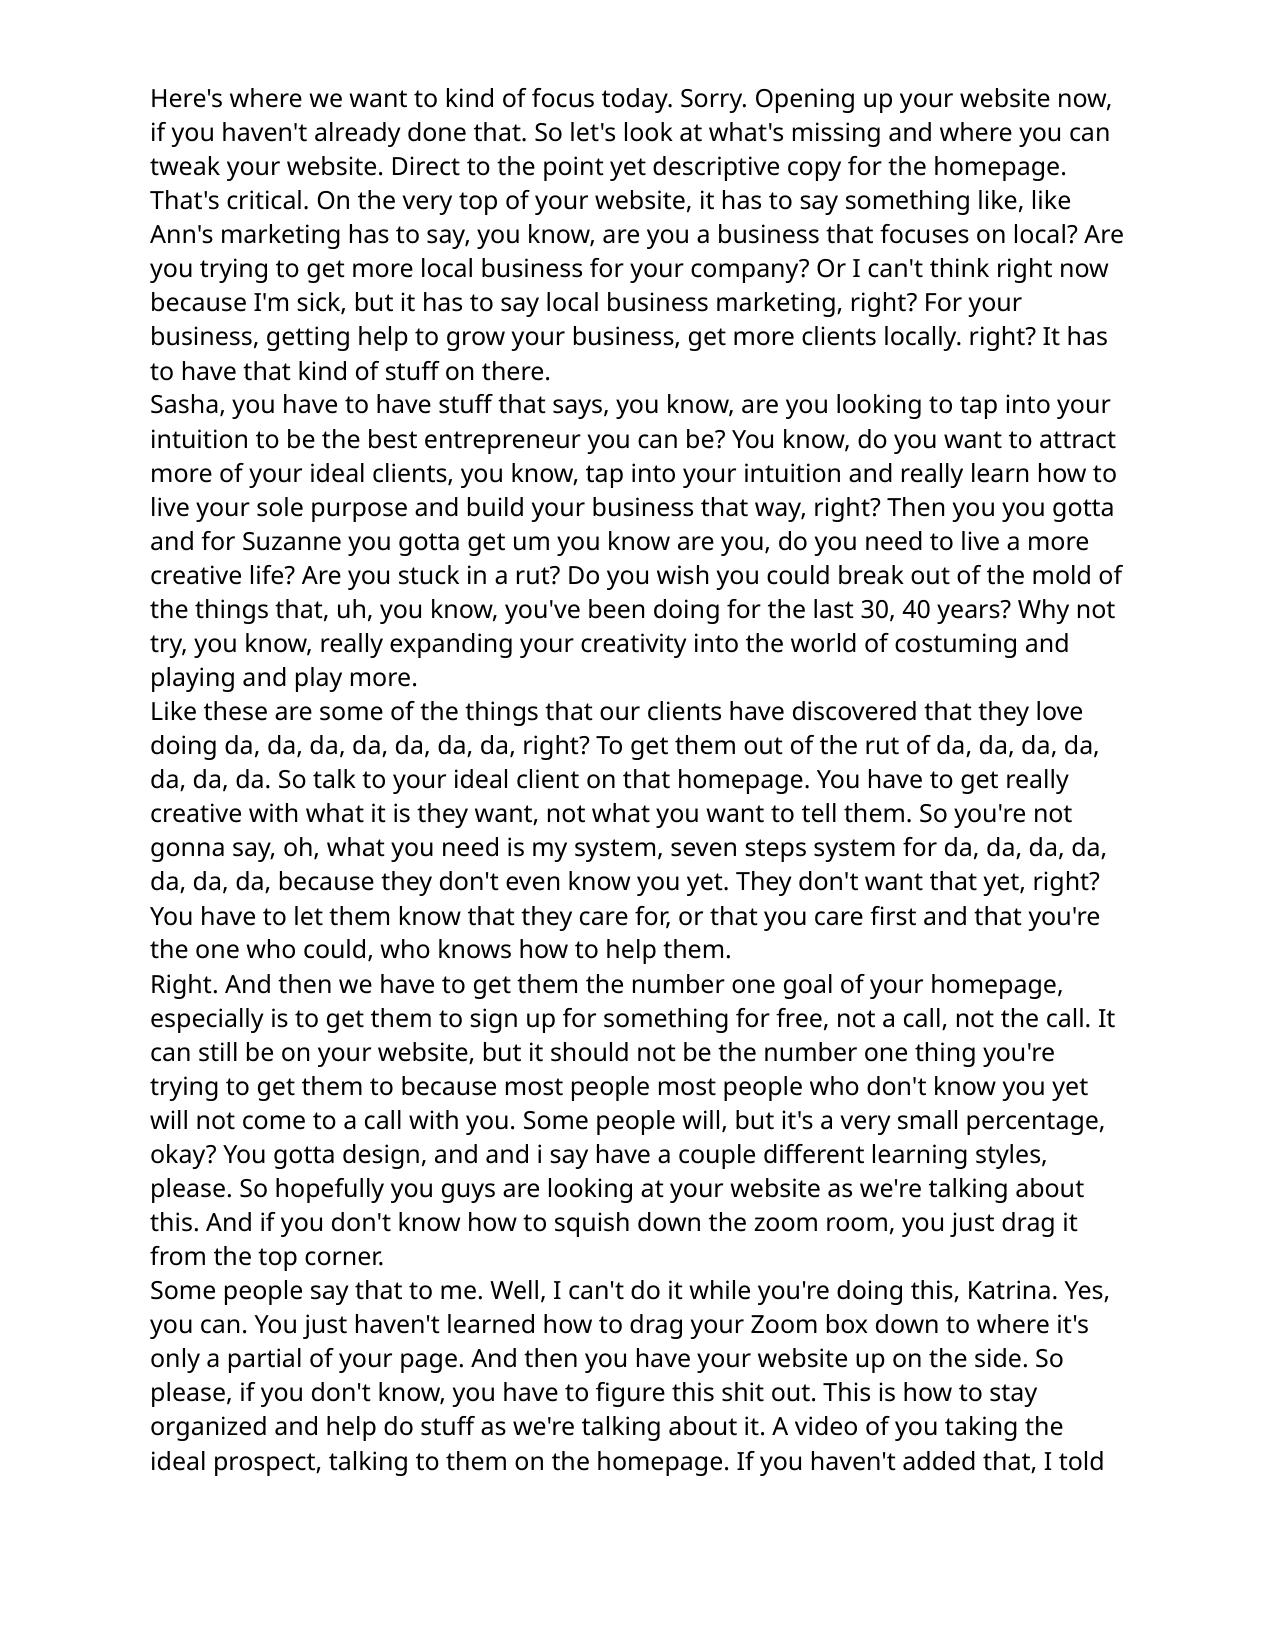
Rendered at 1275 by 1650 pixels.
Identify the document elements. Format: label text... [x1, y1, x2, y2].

text Here's where we want to kind of focus today. Sorry. Opening up your website now, if you haven't already done that. So let's look at what's missing and where you can tweak your website. Direct to the point yet descriptive copy for the homepage. That's critical. On the very top of your website, it has to say something like, like Ann's marketing has to say, you know, are you a business that focuses on local? Are you trying to get more local business for your company? Or I can't think right now because I'm sick, but it has to say local business marketing, right? For your business, getting help to grow your business, get more clients locally. right? It has to have that kind of stuff on there. [150, 81, 1125, 387]
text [150, 1273, 1125, 1477]
text Right. And then we have to get them the number one goal of your homepage, especially is to get them to sign up for something for free, not a call, not the call. It can still be on your website, but it should not be the number one thing you're trying to get them to because most people most people who don't know you yet will not come to a call with you. Some people will, but it's a very small percentage, okay? You gotta design, and and i say have a couple different learning styles, please. So hopefully you guys are looking at your website as we're talking about this. And if you don't know how to squish down the zoom room, you just drag it from the top corner. [150, 966, 1125, 1273]
text Like these are some of the things that our clients have discovered that they love doing da, da, da, da, da, da, da, right? To get them out of the rut of da, da, da, da, da, da, da. So talk to your ideal client on that homepage. You have to get really creative with what it is they want, not what you want to tell them. So you're not gonna say, oh, what you need is my system, seven steps system for da, da, da, da, da, da, da, because they don't even know you yet. They don't want that yet, right? You have to let them know that they care for, or that you care first and that you're the one who could, who knows how to help them. [150, 694, 1125, 966]
text Sasha, you have to have stuff that says, you know, are you looking to tap into your intuition to be the best entrepreneur you can be? You know, do you want to attract more of your ideal clients, you know, tap into your intuition and really learn how to live your sole purpose and build your business that way, right? Then you you gotta and for Suzanne you gotta get um you know are you, do you need to live a more creative life? Are you stuck in a rut? Do you wish you could break out of the mold of the things that, uh, you know, you've been doing for the last 30, 40 years? Why not try, you know, really expanding your creativity into the world of costuming and playing and play more. [150, 387, 1125, 694]
